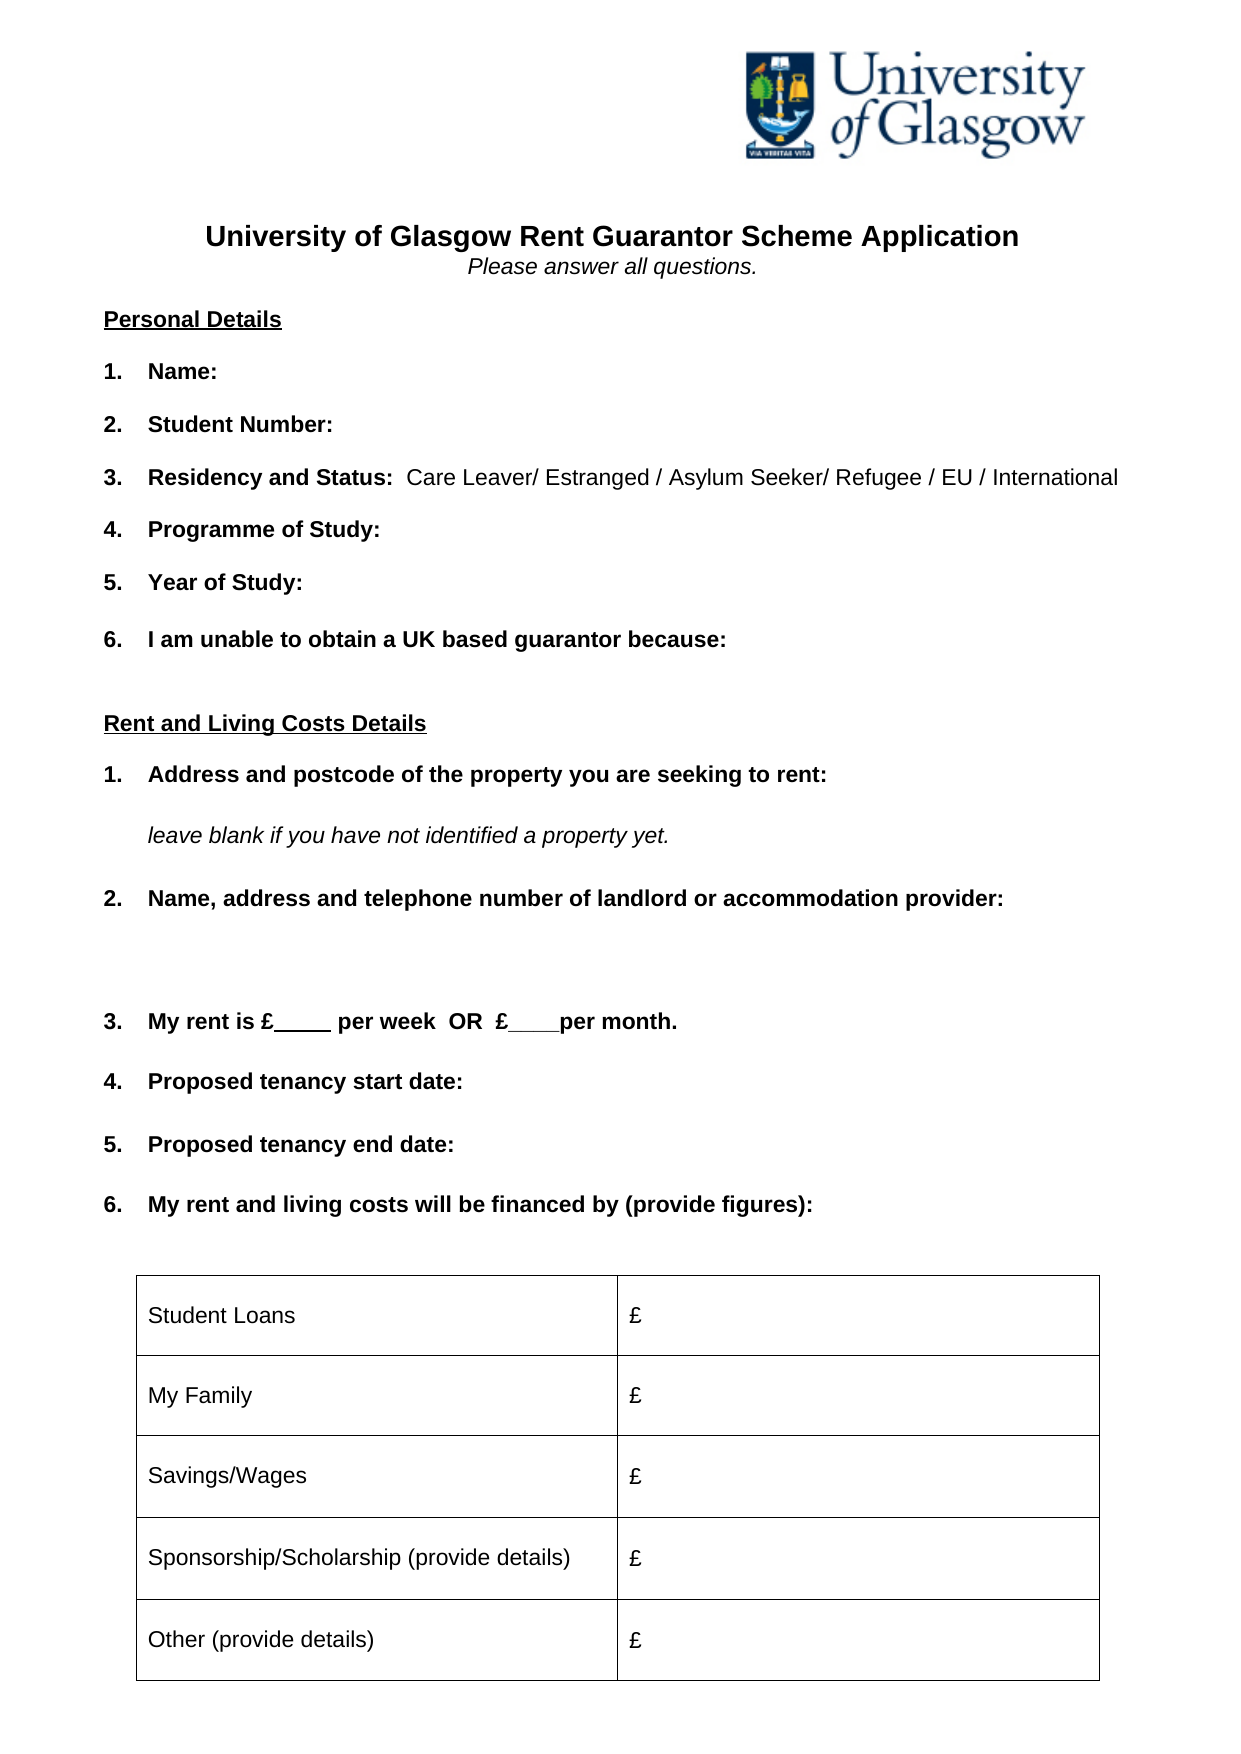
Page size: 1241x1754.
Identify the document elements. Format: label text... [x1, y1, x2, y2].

list Programme of Study: [103, 516, 1122, 543]
text University of Glasgow Rent Guarantor Scheme Application Please answer all questions. [103, 219, 1122, 279]
table_cell Sponsorship/Scholarship (provide details) [137, 1518, 617, 1598]
table_cell £ [618, 1436, 1099, 1517]
table_cell £ [618, 1518, 1099, 1598]
picture [701, 14, 1123, 192]
list Name: [103, 358, 1122, 385]
list Proposed tenancy start date: [103, 1068, 1122, 1127]
table_cell Savings/Wages [137, 1436, 617, 1517]
table_header Student Loans [137, 1276, 617, 1355]
table_cell £ [618, 1356, 1099, 1435]
table_cell My Family [137, 1356, 617, 1435]
list My rent and living costs will be financed by (provide figures): [103, 1191, 1122, 1250]
list Year of Study: [103, 569, 1122, 596]
list Residency and Status: Care Leaver/ Estranged / Asylum Seeker/ Refugee / EU / International [103, 464, 1122, 490]
list Proposed tenancy end date: [103, 1131, 1122, 1157]
table_header £ [618, 1276, 1099, 1355]
list Address and postcode of the property you are seeking to rent: [103, 761, 1122, 788]
list Student Number: [103, 411, 1122, 437]
table_cell £ [618, 1600, 1099, 1680]
text Rent and Living Costs Details [103, 680, 1122, 737]
table_cell Other (provide details) [137, 1600, 617, 1680]
list Name, address and telephone number of landlord or accommodation provider: [103, 884, 1122, 973]
text Personal Details [103, 306, 1122, 332]
list My rent is £ per week OR £____per month. [103, 1008, 1122, 1034]
list I am unable to obtain a UK based guarantor because: [103, 626, 1122, 680]
list leave blank if you have not identified a property yet. [148, 792, 1122, 880]
